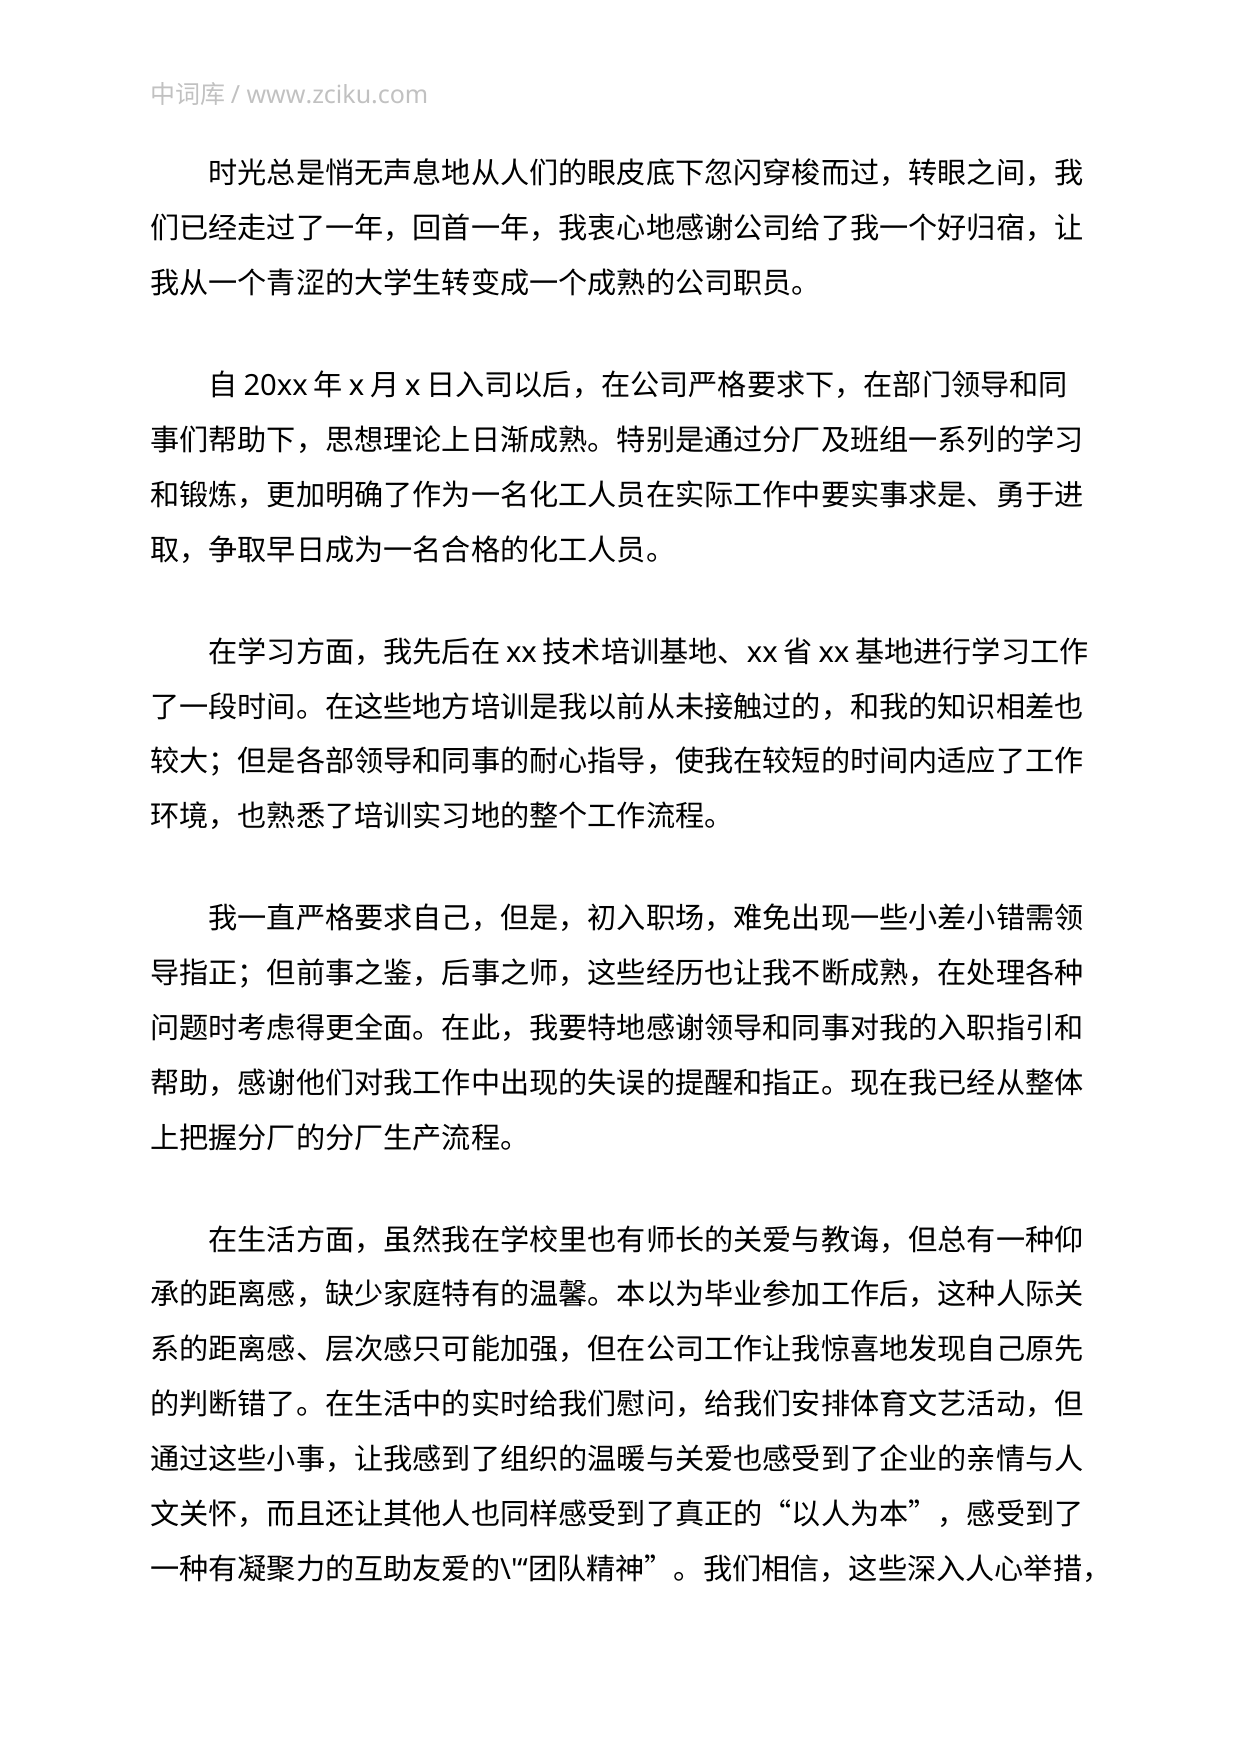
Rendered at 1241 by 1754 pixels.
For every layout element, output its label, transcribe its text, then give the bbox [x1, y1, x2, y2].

text 在学习方面，我先后在xx技术培训基地、xx省xx基地进行学习工作了一段时间。在这些地方培训是我以前从未接触过的，和我的知识相差也较大；但是各部领导和同事的耐心指导，使我在较短的时间内适应了工作环境，也熟悉了培训实习地的整个工作流程。 [150, 628, 1090, 835]
text 时光总是悄无声息地从人们的眼皮底下忽闪穿梭而过，转眼之间，我们已经走过了一年，回首一年，我衷心地感谢公司给了我一个好归宿，让我从一个青涩的大学生转变成一个成熟的公司职员。 [150, 150, 1090, 302]
text 自20xx年x月x日入司以后，在公司严格要求下，在部门领导和同事们帮助下，思想理论上日渐成熟。特别是通过分厂及班组一系列的学习和锻炼，更加明确了作为一名化工人员在实际工作中要实事求是、勇于进取，争取早日成为一名合格的化工人员。 [150, 362, 1090, 569]
text 我一直严格要求自己，但是，初入职场，难免出现一些小差小错需领导指正；但前事之鉴，后事之师，这些经历也让我不断成熟，在处理各种问题时考虑得更全面。在此，我要特地感谢领导和同事对我的入职指引和帮助，感谢他们对我工作中出现的失误的提醒和指正。现在我已经从整体上把握分厂的分厂生产流程。 [150, 895, 1090, 1157]
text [150, 1216, 1090, 1588]
